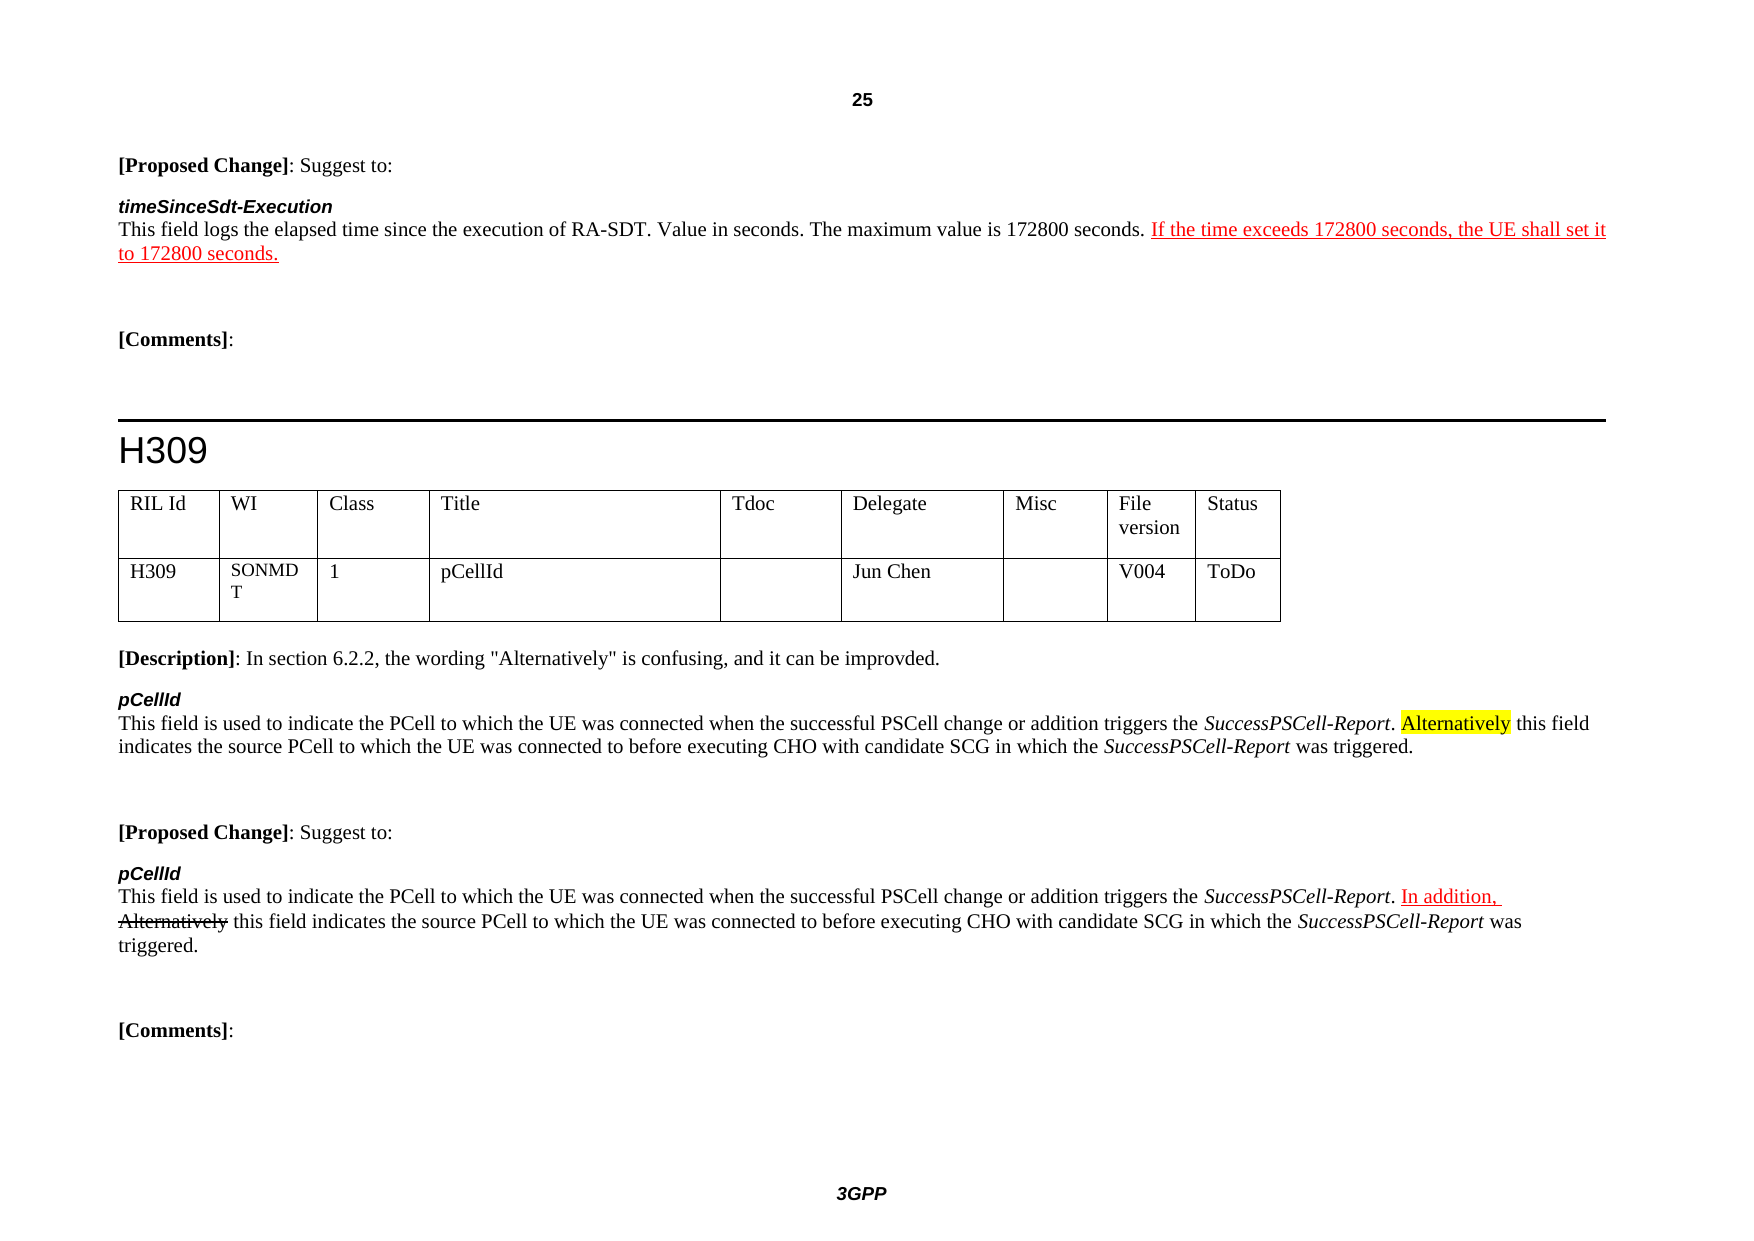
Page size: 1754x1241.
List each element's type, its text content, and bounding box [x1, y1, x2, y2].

text pCellId [118, 689, 1606, 710]
table_header RIL Id [119, 491, 219, 558]
text [Description]: In section 6.2.2, the wording "Alternatively" is confusing, and it can be improvded. [118, 622, 1606, 670]
text This field logs the elapsed time since the execution of RA-SDT. Value in seconds. The maximum value is 172800 seconds. If the time exceeds 172800 seconds, the UE shall set it to 172800 seconds. [118, 217, 1606, 265]
text timeSinceSdt-Execution [118, 196, 1606, 217]
table_cell [1004, 559, 1107, 621]
table_header Tdoc [721, 491, 841, 558]
table_cell V004 [1108, 559, 1195, 621]
table_header Status [1196, 491, 1280, 558]
table_header WI [220, 491, 317, 558]
table_header Delegate [842, 491, 1003, 558]
table_cell Jun Chen [842, 559, 1003, 621]
subtitle H309 [118, 422, 1606, 471]
text [Comments]: [118, 1018, 1606, 1042]
table_cell ToDo [1196, 559, 1280, 621]
table_header Misc [1004, 491, 1107, 558]
text [Proposed Change]: Suggest to: [118, 153, 1606, 177]
table_cell H309 [119, 559, 219, 621]
table_cell [721, 559, 841, 621]
text This field is used to indicate the PCell to which the UE was connected when the successful PSCell change or addition triggers the SuccessPSCell-Report. Alternatively this field indicates the source PCell to which the UE was connected to before executing CHO with candidate SCG in which the SuccessPSCell-Report was triggered. [118, 710, 1606, 758]
table_header File version [1108, 491, 1195, 558]
table_cell pCellId [430, 559, 720, 621]
text pCellId [118, 863, 1606, 884]
table_header Class [318, 491, 429, 558]
text [Comments]: [118, 327, 1606, 351]
table_header Title [430, 491, 720, 558]
text This field is used to indicate the PCell to which the UE was connected when the successful PSCell change or addition triggers the SuccessPSCell-Report. In addition, Alternatively this field indicates the source PCell to which the UE was connected to before executing CHO with candidate SCG in which the SuccessPSCell-Report was triggered. [118, 884, 1606, 957]
table_cell 1 [318, 559, 429, 621]
text [Proposed Change]: Suggest to: [118, 820, 1606, 844]
table_cell SONMDT [220, 559, 317, 621]
